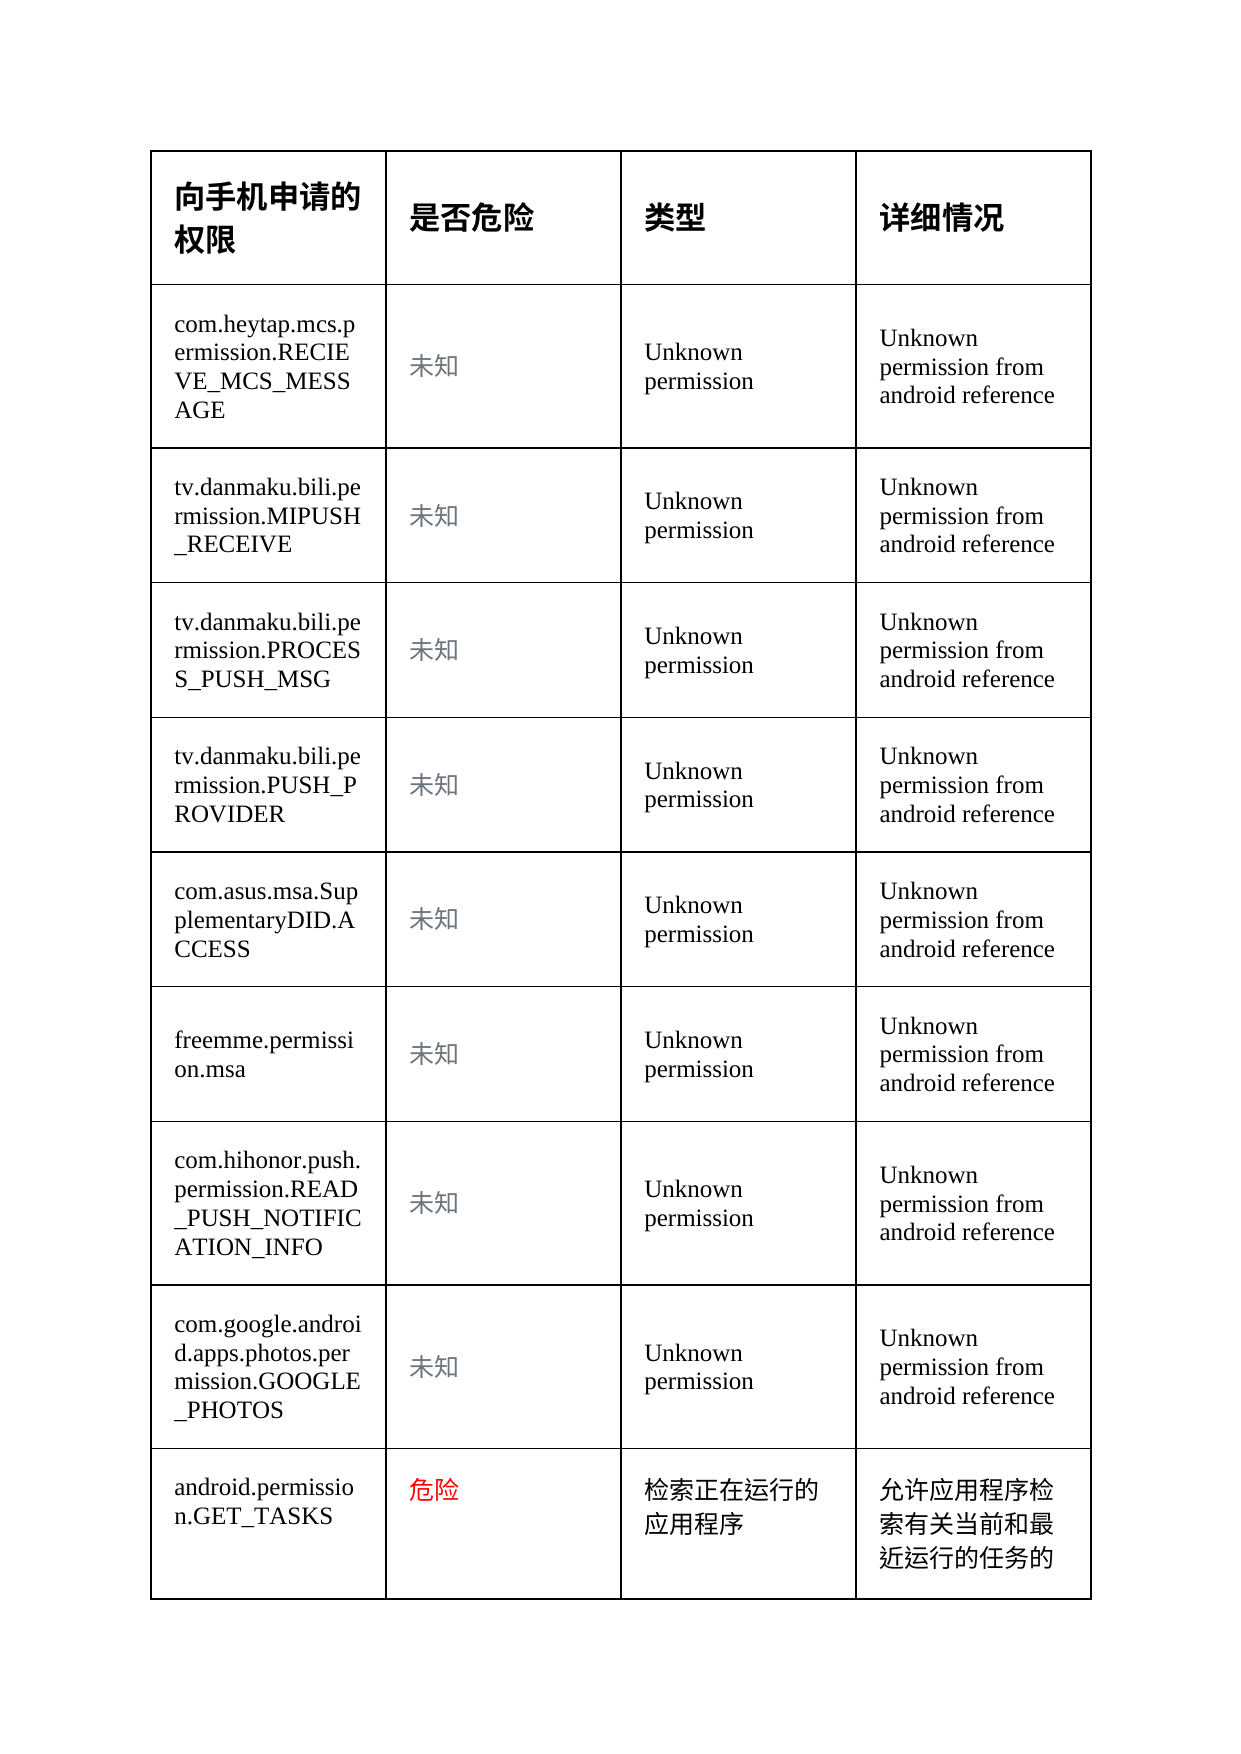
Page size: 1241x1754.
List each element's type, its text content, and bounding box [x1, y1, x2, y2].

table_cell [857, 1449, 1090, 1598]
table_cell Unknown permission [622, 583, 855, 716]
table_cell android.permission.GET_TASKS [152, 1449, 385, 1598]
table_cell Unknown permission [622, 1122, 855, 1284]
table_cell 未知 [387, 583, 620, 716]
table_cell com.hihonor.push.permission.READ_PUSH_NOTIFICATION_INFO [152, 1122, 385, 1284]
table_cell Unknown permission from android reference [857, 1286, 1090, 1447]
table_cell Unknown permission from android reference [857, 853, 1090, 986]
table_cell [857, 285, 1090, 447]
table_cell 未知 [387, 1122, 620, 1284]
table_cell Unknown permission [622, 718, 855, 851]
table_cell Unknown permission [622, 987, 855, 1121]
table_cell Unknown permission from android reference [857, 987, 1090, 1121]
table_cell tv.danmaku.bili.permission.MIPUSH_RECEIVE [152, 449, 385, 582]
table_cell Unknown permission [622, 853, 855, 986]
table_cell Unknown permission [622, 285, 855, 447]
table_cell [857, 449, 1090, 582]
table_cell 未知 [387, 449, 620, 582]
table_cell tv.danmaku.bili.permission.PUSH_PROVIDER [152, 718, 385, 851]
table_cell 未知 [387, 1286, 620, 1447]
table_cell freemme.permission.msa [152, 987, 385, 1121]
table_header 向手机申请的权限 [152, 152, 385, 284]
table_cell 未知 [387, 853, 620, 986]
table_cell com.google.android.apps.photos.permission.GOOGLE_PHOTOS [152, 1286, 385, 1447]
table_cell 未知 [387, 285, 620, 447]
table_cell 未知 [387, 718, 620, 851]
table_cell 危险 [387, 1449, 620, 1598]
table_cell 检索正在运行的应用程序 [622, 1449, 855, 1598]
table_header 详细情况 [857, 152, 1090, 284]
table_cell Unknown permission from android reference [857, 583, 1090, 716]
table_cell Unknown permission [622, 449, 855, 582]
table_cell 未知 [387, 987, 620, 1121]
table_cell com.heytap.mcs.permission.RECIEVE_MCS_MESSAGE [152, 285, 385, 447]
table_cell tv.danmaku.bili.permission.PROCESS_PUSH_MSG [152, 583, 385, 716]
table_cell Unknown permission [622, 1286, 855, 1447]
table_cell Unknown permission from android reference [857, 1122, 1090, 1284]
table_cell com.asus.msa.SupplementaryDID.ACCESS [152, 853, 385, 986]
table_header 类型 [622, 152, 855, 284]
table_cell Unknown permission from android reference [857, 718, 1090, 851]
table_header 是否危险 [387, 152, 620, 284]
